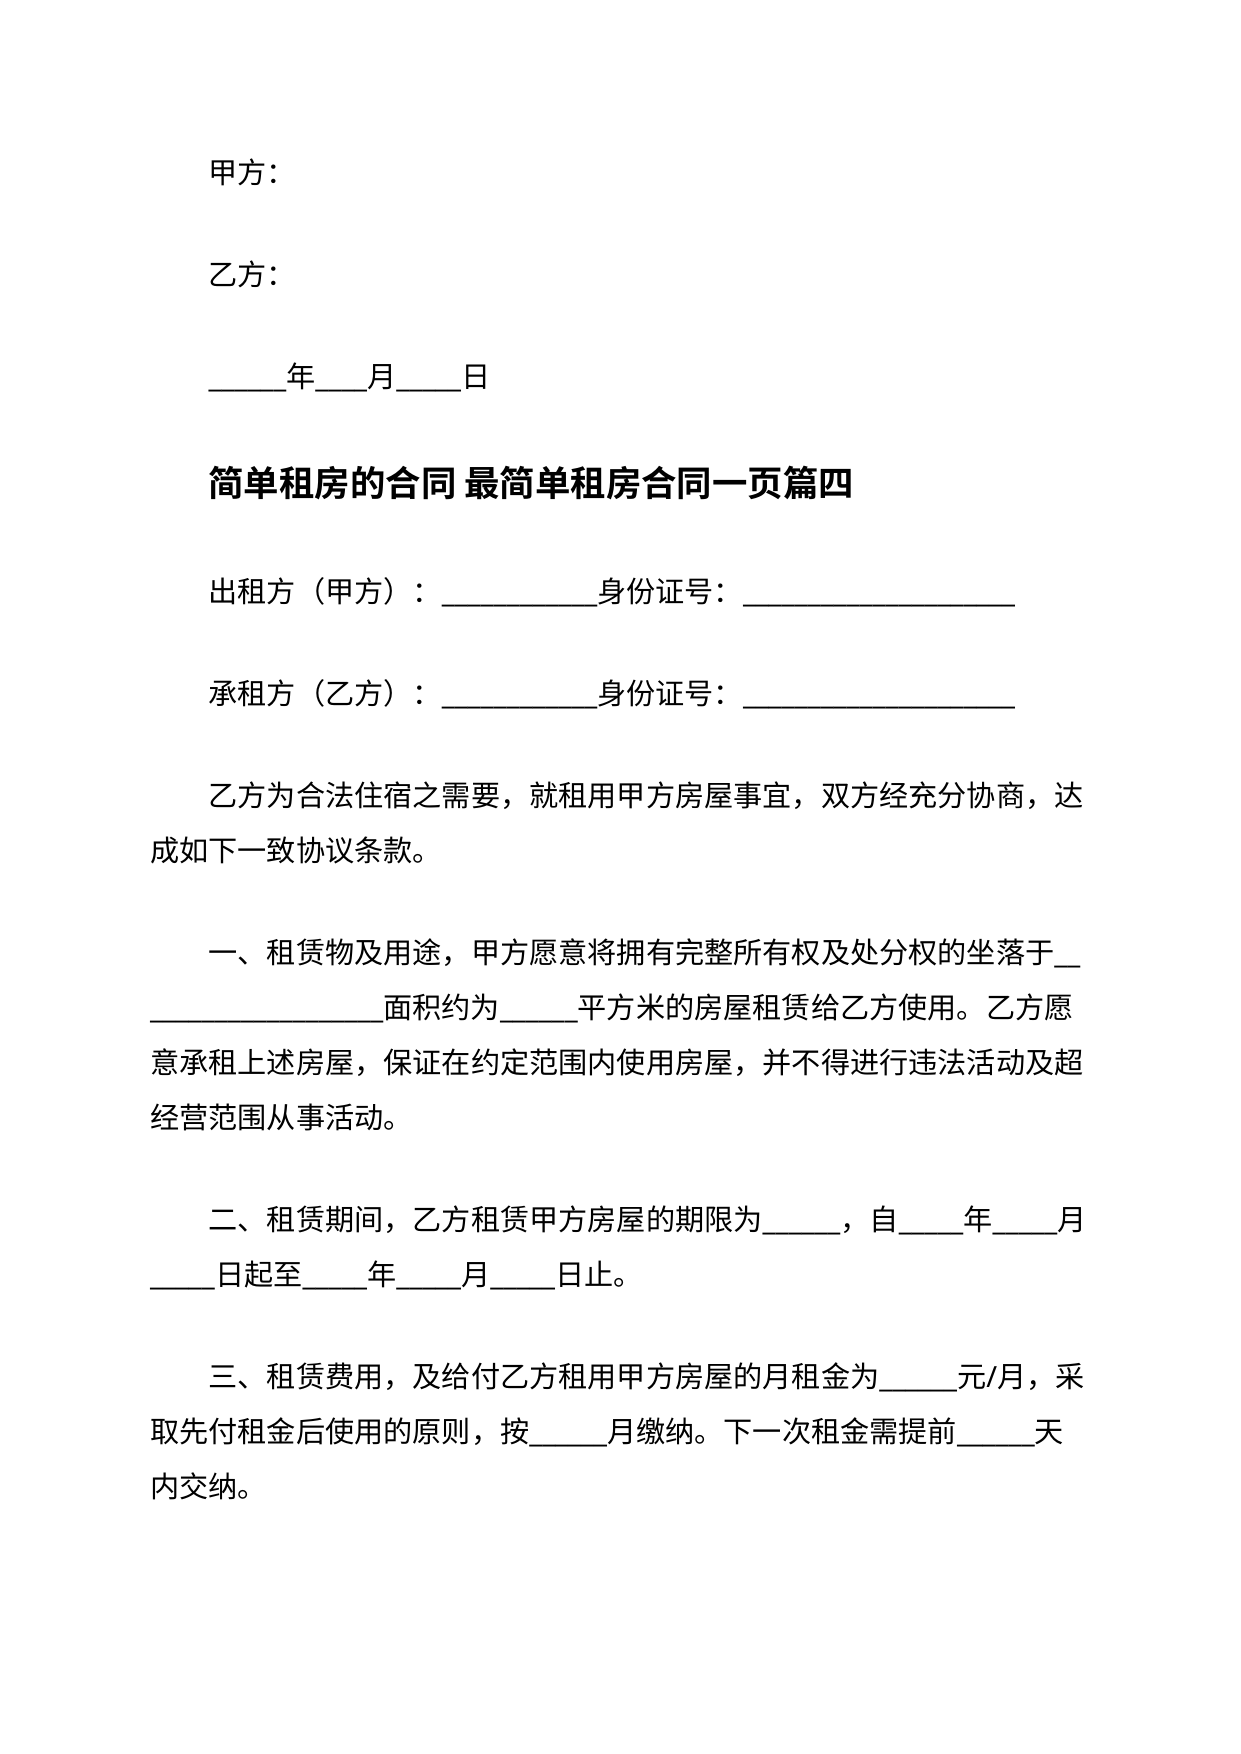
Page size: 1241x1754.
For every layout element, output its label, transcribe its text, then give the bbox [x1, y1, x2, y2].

text 三、租赁费用，及给付乙方租用甲方房屋的月租金为______元/月，采取先付租金后使用的原则，按______月缴纳。下一次租金需提前______天内交纳。 [150, 1353, 1090, 1506]
text 一、租赁物及用途，甲方愿意将拥有完整所有权及处分权的坐落于____________________面积约为______平方米的房屋租赁给乙方使用。乙方愿意承租上述房屋，保证在约定范围内使用房屋，并不得进行违法活动及超经营范围从事活动。 [150, 929, 1090, 1137]
text 乙方： [150, 252, 1090, 294]
text 乙方为合法住宿之需要，就租用甲方房屋事宜，双方经充分协商，达成如下一致协议条款。 [150, 773, 1090, 870]
text 出租方（甲方）：____________身份证号：_____________________ [150, 569, 1090, 611]
text 甲方： [150, 150, 1090, 192]
text 承租方（乙方）：____________身份证号：_____________________ [150, 671, 1090, 713]
text ______年____月_____日 [150, 353, 1090, 396]
text 简单租房的合同 最简单租房合同一页篇四 [150, 456, 1090, 507]
text 二、租赁期间，乙方租赁甲方房屋的期限为______，自_____年_____月_____日起至_____年_____月_____日止。 [150, 1196, 1090, 1294]
